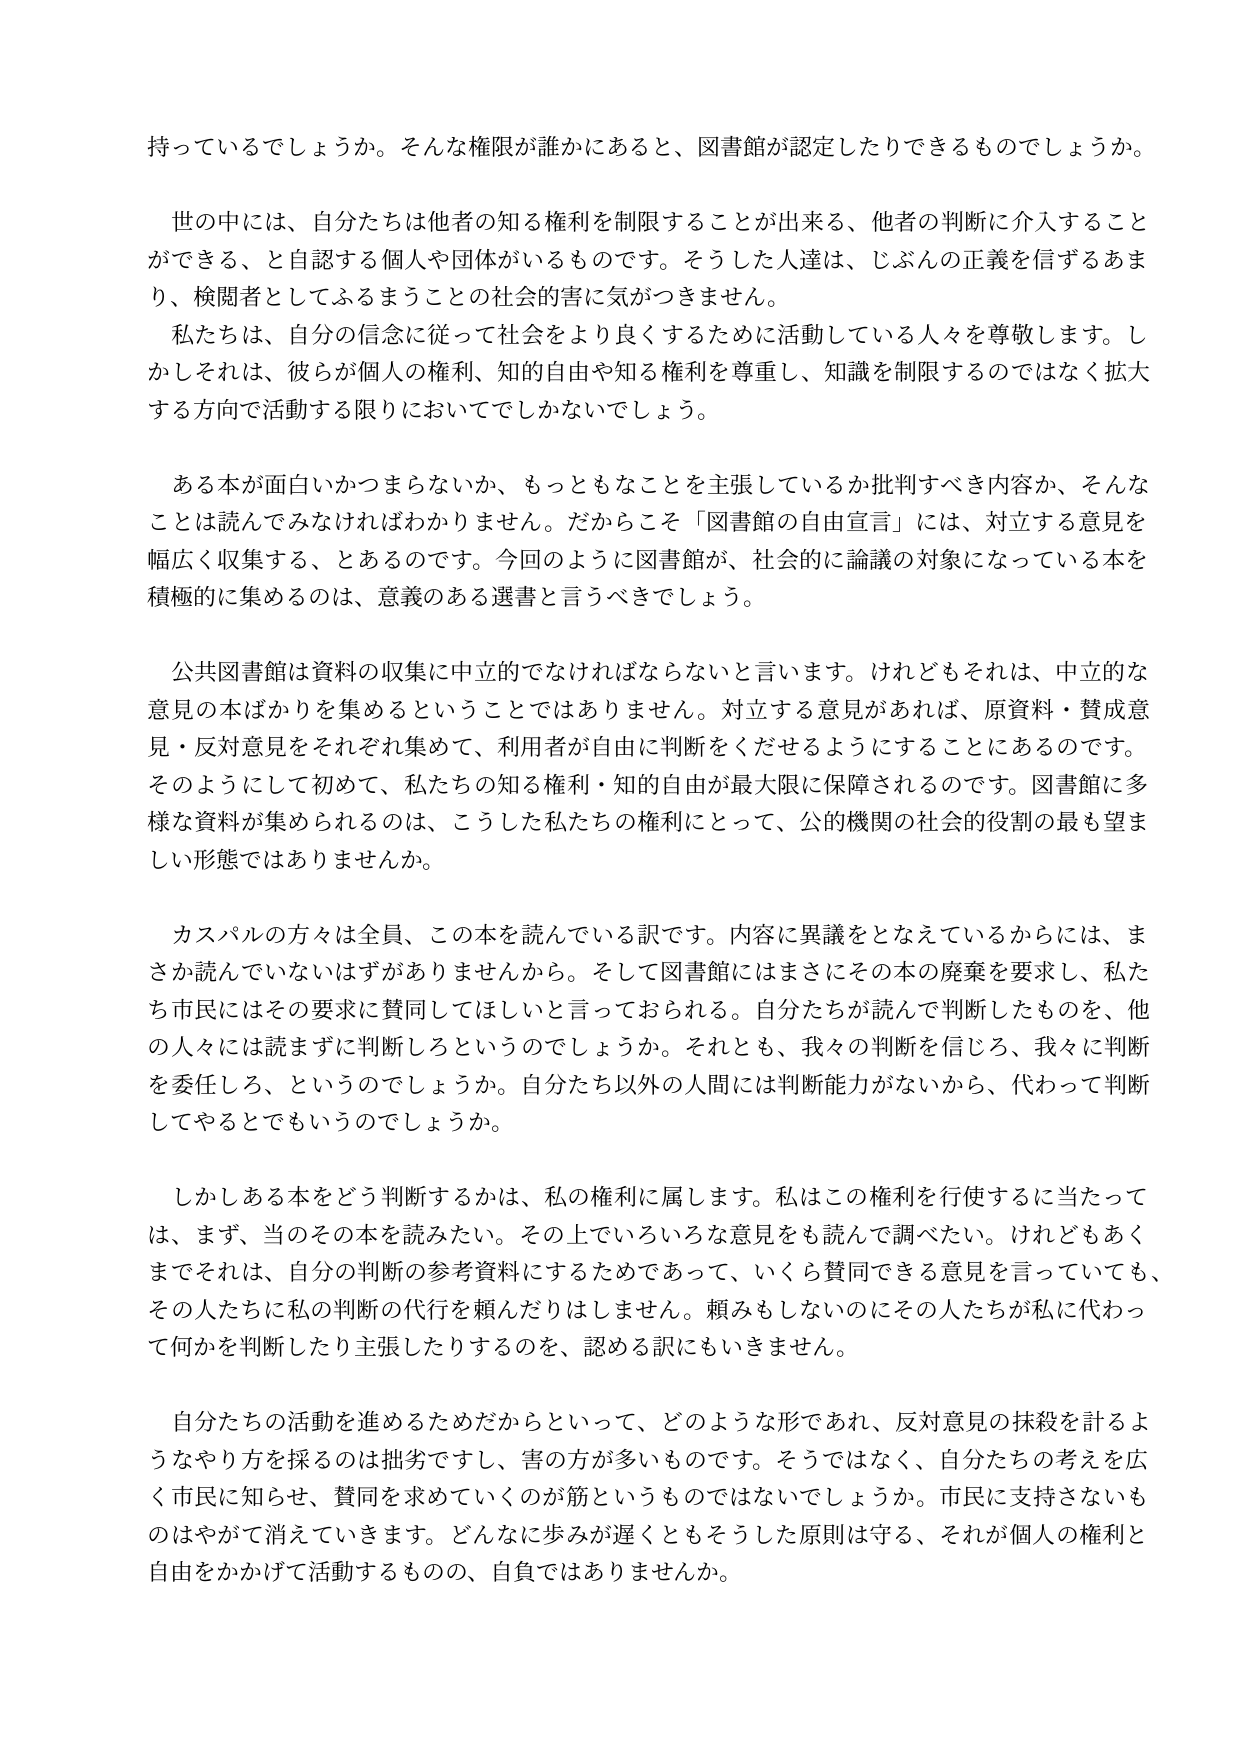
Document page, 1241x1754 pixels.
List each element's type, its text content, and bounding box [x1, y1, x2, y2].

text 私たちは、自分の信念に従って社会をより良くするために活動している人々を尊敬します。しかしそれは、彼らが個人の権利、知的自由や知る権利を尊重し、知識を制限するのではなく拡大する方向で活動する限りにおいてでしかないでしょう。 [148, 314, 1152, 427]
text 世の中には、自分たちは他者の知る権利を制限することが出来る、他者の判断に介入することができる、と自認する個人や団体がいるものです。そうした人達は、じぶんの正義を信ずるあまり、検閲者としてふるまうことの社会的害に気がつきません。 [148, 202, 1152, 314]
text 自分たちの活動を進めるためだからといって、どのような形であれ、反対意見の抹殺を計るようなやり方を採るのは拙劣ですし、害の方が多いものです。そうではなく、自分たちの考えを広く市民に知らせ、賛同を求めていくのが筋というものではないでしょうか。市民に支持さないものはやがて消えていきます。どんなに歩みが遅くともそうした原則は守る、それが個人の権利と自由をかかげて活動するものの、自負ではありませんか。 [148, 1402, 1152, 1589]
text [148, 127, 1152, 164]
text カスパルの方々は全員、この本を読んでいる訳です。内容に異議をとなえているからには、まさか読んでいないはずがありませんから。そして図書館にはまさにその本の廃棄を要求し、私たち市民にはその要求に賛同してほしいと言っておられる。自分たちが読んで判断したものを、他の人々には読まずに判断しろというのでしょうか。それとも、我々の判断を信じろ、我々に判断を委任しろ、というのでしょうか。自分たち以外の人間には判断能力がないから、代わって判断してやるとでもいうのでしょうか。 [148, 914, 1152, 1139]
text 公共図書館は資料の収集に中立的でなければならないと言います。けれどもそれは、中立的な意見の本ばかりを集めるということではありません。対立する意見があれば、原資料・賛成意見・反対意見をそれぞれ集めて、利用者が自由に判断をくだせるようにすることにあるのです。そのようにして初めて、私たちの知る権利・知的自由が最大限に保障されるのです。図書館に多様な資料が集められるのは、こうした私たちの権利にとって、公的機関の社会的役割の最も望ましい形態ではありませんか。 [148, 652, 1152, 877]
text ある本が面白いかつまらないか、もっともなことを主張しているか批判すべき内容か、そんなことは読んでみなければわかりません。だからこそ「図書館の自由宣言」には、対立する意見を幅広く収集する、とあるのです。今回のように図書館が、社会的に論議の対象になっている本を積極的に集めるのは、意義のある選書と言うべきでしょう。 [148, 464, 1152, 614]
text しかしある本をどう判断するかは、私の権利に属します。私はこの権利を行使するに当たっては、まず、当のその本を読みたい。その上でいろいろな意見をも読んで調べたい。けれどもあくまでそれは、自分の判断の参考資料にするためであって、いくら賛同できる意見を言っていても、その人たちに私の判断の代行を頼んだりはしません。頼みもしないのにその人たちが私に代わって何かを判断したり主張したりするのを、認める訳にもいきません。 [148, 1177, 1152, 1364]
